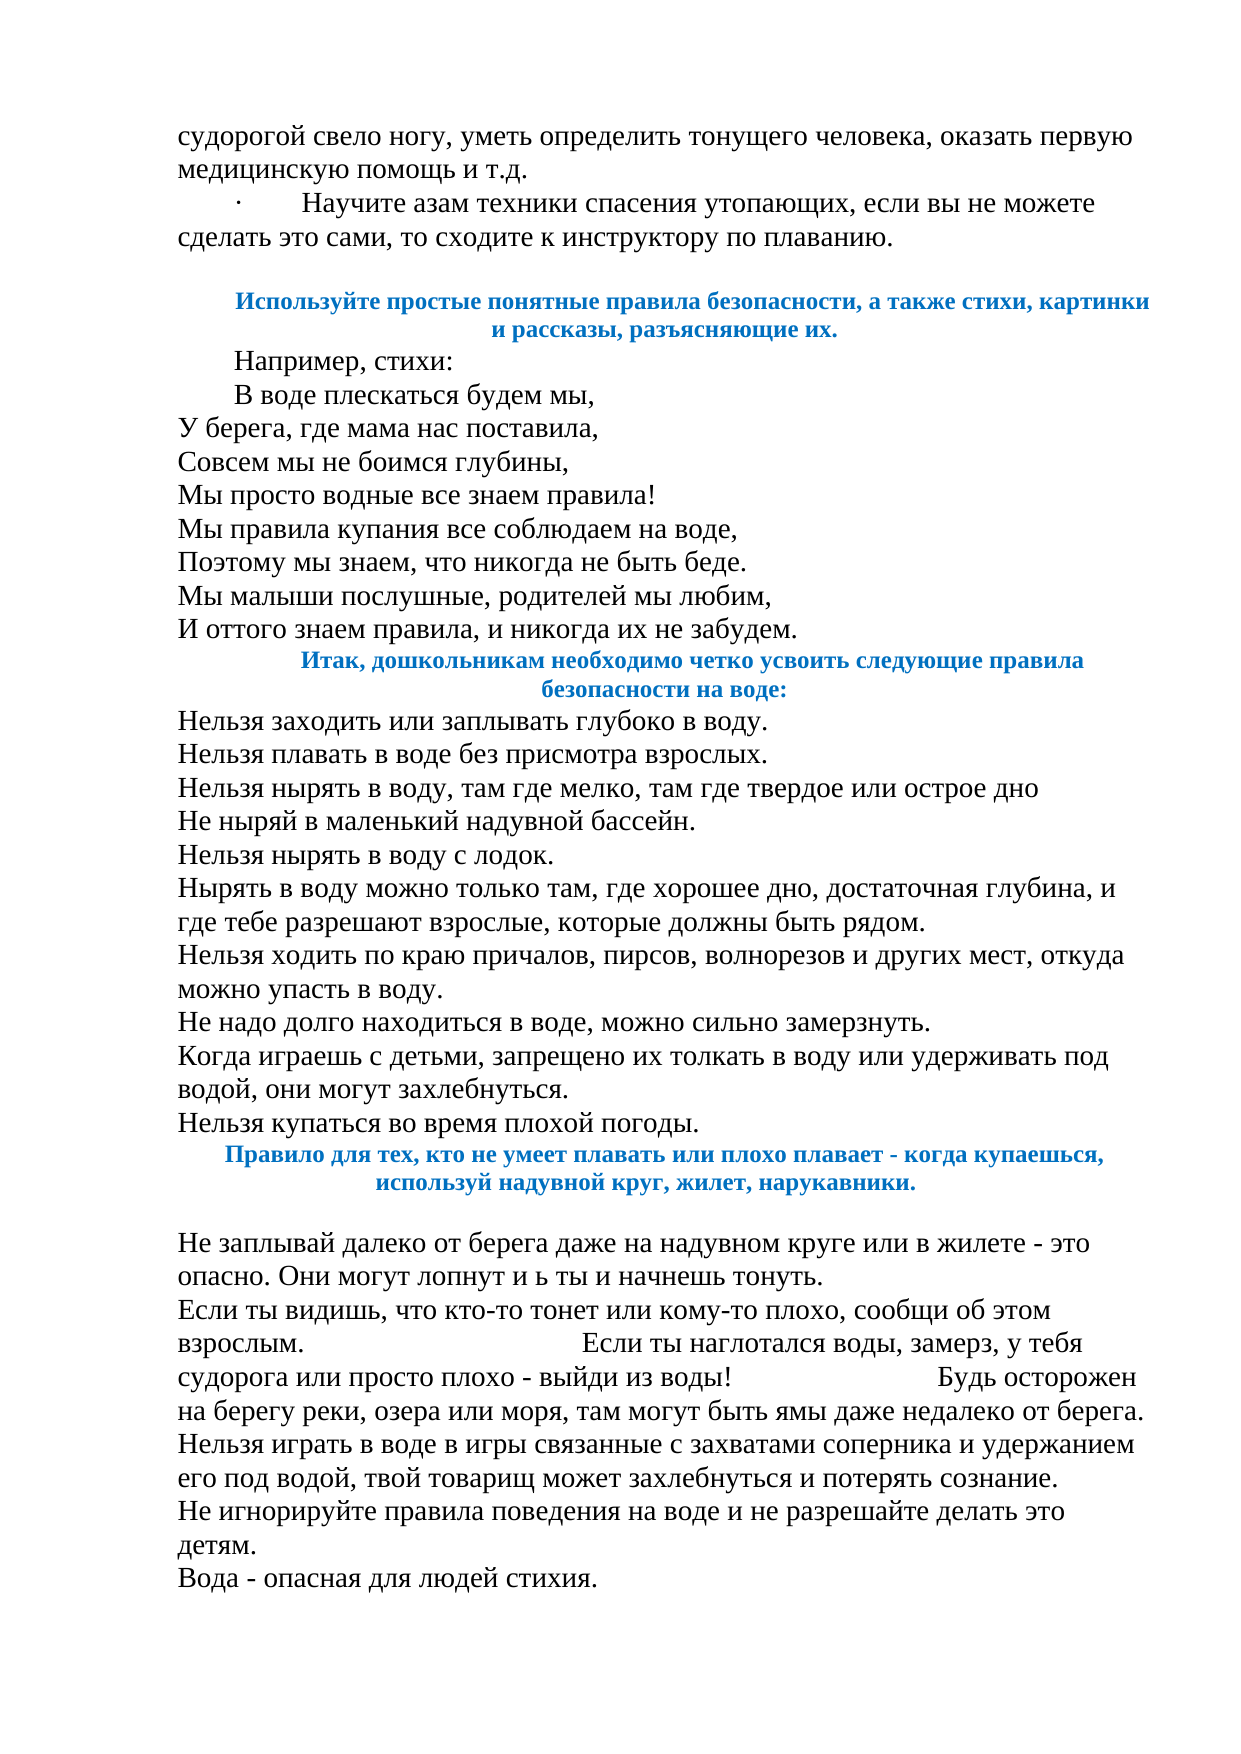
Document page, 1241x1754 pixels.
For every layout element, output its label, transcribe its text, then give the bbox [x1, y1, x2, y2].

text Когда играешь с детьми, запрещено их толкать в воду или удерживать под водой, они могут захлебнуться. [177, 1038, 1152, 1105]
text Например, стихи: [177, 343, 1152, 377]
text Не заплывай далеко от берега даже на надувном круге или в жилете - это опасно. Они могут лопнут и ь ты и начнешь тонуть. Если ты видишь, что кто-то тонет или кому-то плохо, сообщи об этом взрослым. Если ты наглотался воды, замерз, у тебя судорога или просто плохо - выйди из воды! Будь осторожен на берегу реки, озера или моря, там могут быть ямы даже недалеко от берега. [177, 1225, 1152, 1426]
text Нельзя играть в воде в игры связанные с захватами соперника и удержанием его под водой, твой товарищ может захлебнуться и потерять сознание. [177, 1426, 1152, 1493]
text Правило для тех, кто не умеет плавать или плохо плавает - когда купаешься, используй надувной круг, жилет, нарукавники. [177, 1139, 1152, 1196]
text Вода - опасная для людей стихия. [177, 1560, 1152, 1594]
text Нельзя купаться во время плохой погоды. [177, 1105, 1152, 1139]
text Используйте простые понятные правила безопасности, а также стихи, картинки и рассказы, разъясняющие их. [177, 286, 1152, 343]
text · Научите азам техники спасения утопающих, если вы не можете сделать это сами, то сходите к инструктору по плаванию. [177, 185, 1152, 252]
text Не надо долго находиться в воде, можно сильно замерзнуть. [177, 1004, 1152, 1038]
text Итак, дошкольникам необходимо четко усвоить следующие правила безопасности на воде: [177, 645, 1152, 703]
text Не игнорируйте правила поведения на воде и не разрешайте делать это детям. [177, 1493, 1152, 1560]
text В воде плескаться будем мы, У берега, где мама нас поставила, Совсем мы не боимся глубины, Мы просто водные все знаем правила! Мы правила купания все соблюдаем на воде, Поэтому мы знаем, что никогда не быть беде. Мы малыши послушные, родителей мы любим, И оттого знаем правила, и никогда их не забудем. [177, 377, 1152, 645]
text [177, 118, 1152, 185]
text Нельзя заходить или заплывать глубоко в воду. Нельзя плавать в воде без присмотра взрослых. Нельзя нырять в воду, там где мелко, там где твердое или острое дно Не ныряй в маленький надувной бассейн. Нельзя нырять в воду с лодок. Нырять в воду можно только там, где хорошее дно, достаточная глубина, и где тебе разрешают взрослые, которые должны быть рядом. Нельзя ходить по краю причалов, пирсов, волнорезов и других мест, откуда можно упасть в воду. [177, 703, 1152, 1004]
